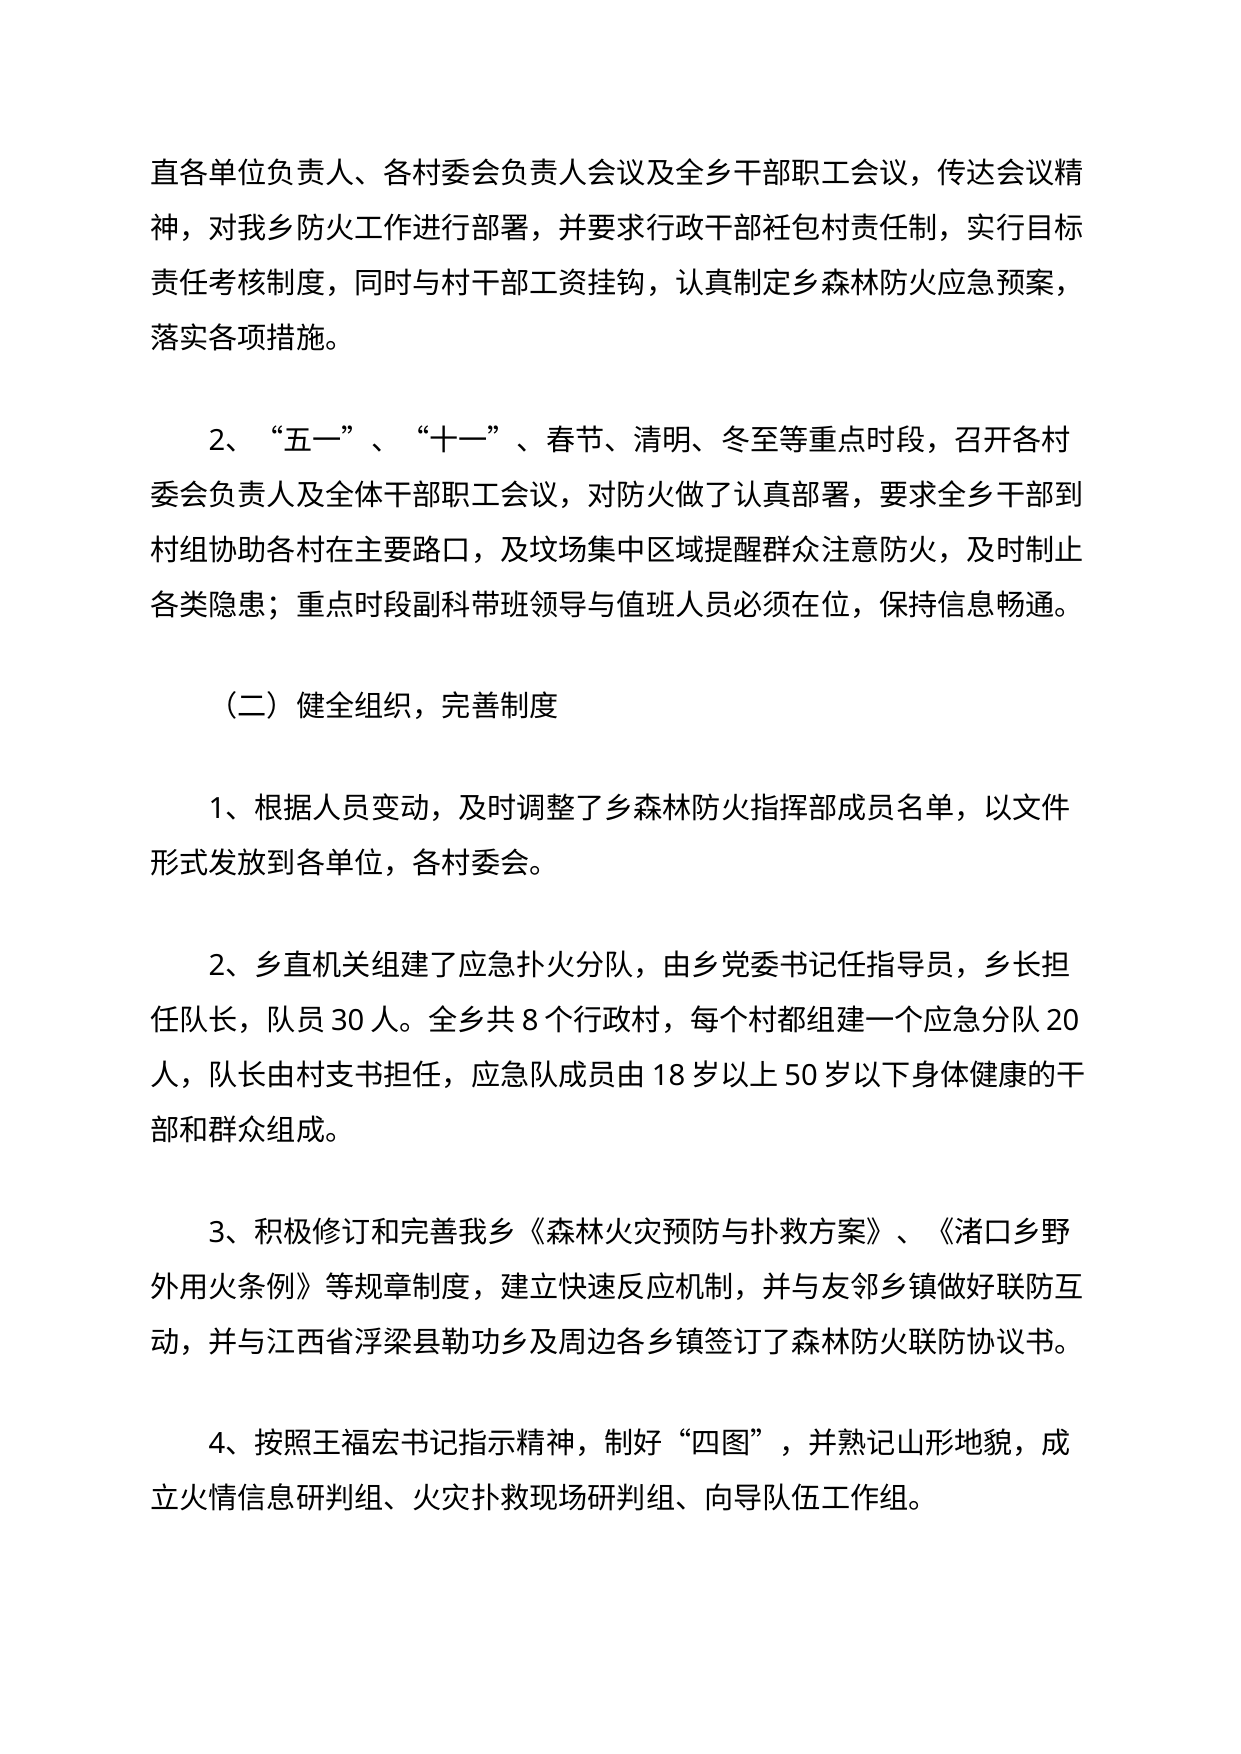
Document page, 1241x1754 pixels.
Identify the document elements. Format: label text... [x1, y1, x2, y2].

text （二）健全组织，完善制度 [150, 683, 1090, 725]
text 1、根据人员变动，及时调整了乡森林防火指挥部成员名单，以文件形式发放到各单位，各村委会。 [150, 785, 1090, 882]
text 2、“五一”、“十一”、春节、清明、冬至等重点时段，召开各村委会负责人及全体干部职工会议，对防火做了认真部署，要求全乡干部到村组协助各村在主要路口，及坟场集中区域提醒群众注意防火，及时制止各类隐患；重点时段副科带班领导与值班人员必须在位，保持信息畅通。 [150, 416, 1090, 623]
text 3、积极修订和完善我乡《森林火灾预防与扑救方案》、《渚口乡野外用火条例》等规章制度，建立快速反应机制，并与友邻乡镇做好联防互动，并与江西省浮梁县勒功乡及周边各乡镇签订了森林防火联防协议书。 [150, 1208, 1090, 1361]
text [150, 150, 1090, 357]
text 2、乡直机关组建了应急扑火分队，由乡党委书记任指导员，乡长担任队长，队员30人。全乡共8个行政村，每个村都组建一个应急分队20人，队长由村支书担任，应急队成员由18岁以上50岁以下身体健康的干部和群众组成。 [150, 942, 1090, 1149]
text 4、按照王福宏书记指示精神，制好“四图”，并熟记山形地貌，成立火情信息研判组、火灾扑救现场研判组、向导队伍工作组。 [150, 1420, 1090, 1517]
